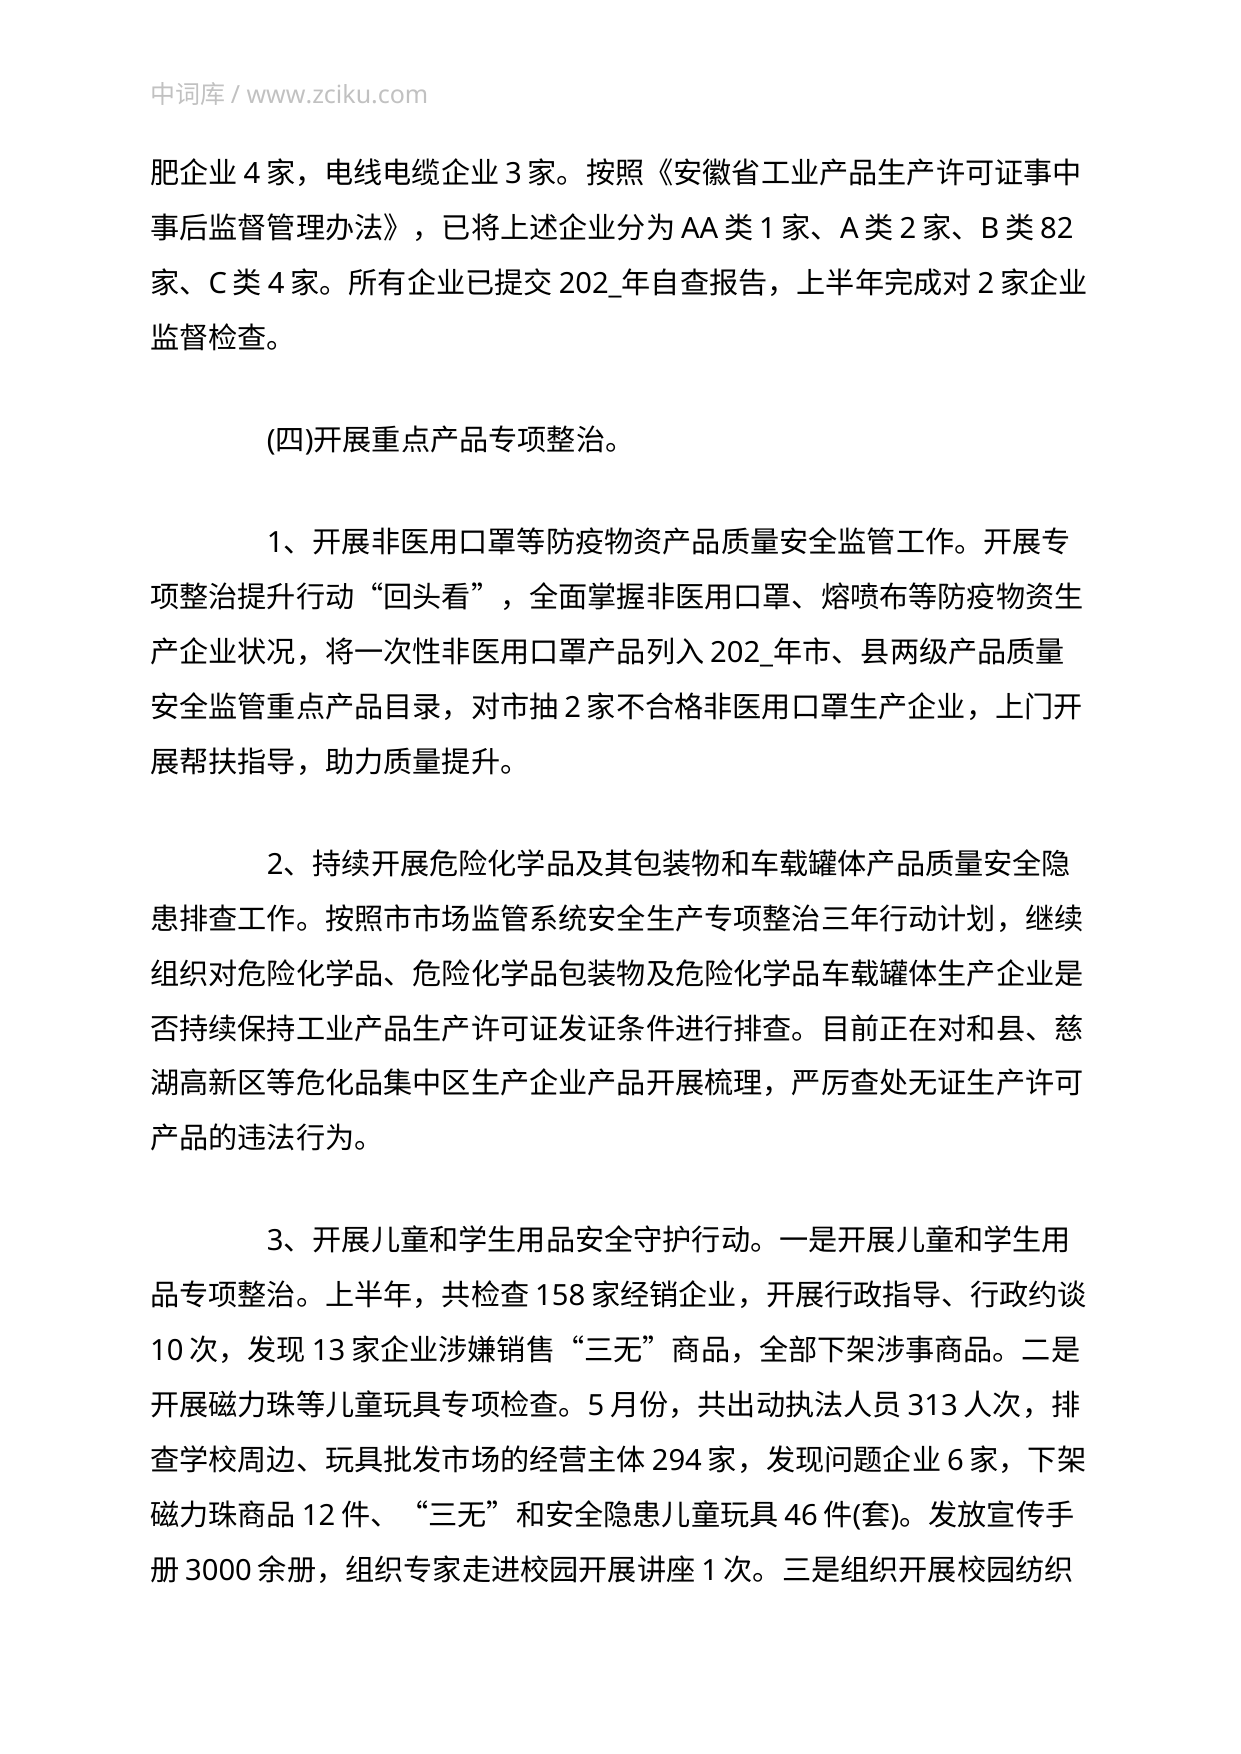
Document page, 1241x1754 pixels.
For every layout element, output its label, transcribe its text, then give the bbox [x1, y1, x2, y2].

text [150, 1217, 1090, 1589]
text 1、开展非医用口罩等防疫物资产品质量安全监管工作。开展专项整治提升行动“回头看”，全面掌握非医用口罩、熔喷布等防疫物资生产企业状况，将一次性非医用口罩产品列入202_年市、县两级产品质量安全监管重点产品目录，对市抽2家不合格非医用口罩生产企业，上门开展帮扶指导，助力质量提升。 [150, 519, 1090, 781]
text 2、持续开展危险化学品及其包装物和车载罐体产品质量安全隐患排查工作。按照市市场监管系统安全生产专项整治三年行动计划，继续组织对危险化学品、危险化学品包装物及危险化学品车载罐体生产企业是否持续保持工业产品生产许可证发证条件进行排查。目前正在对和县、慈湖高新区等危化品集中区生产企业产品开展梳理，严厉查处无证生产许可产品的违法行为。 [150, 840, 1090, 1157]
text (四)开展重点产品专项整治。 [150, 417, 1090, 459]
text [150, 150, 1090, 357]
